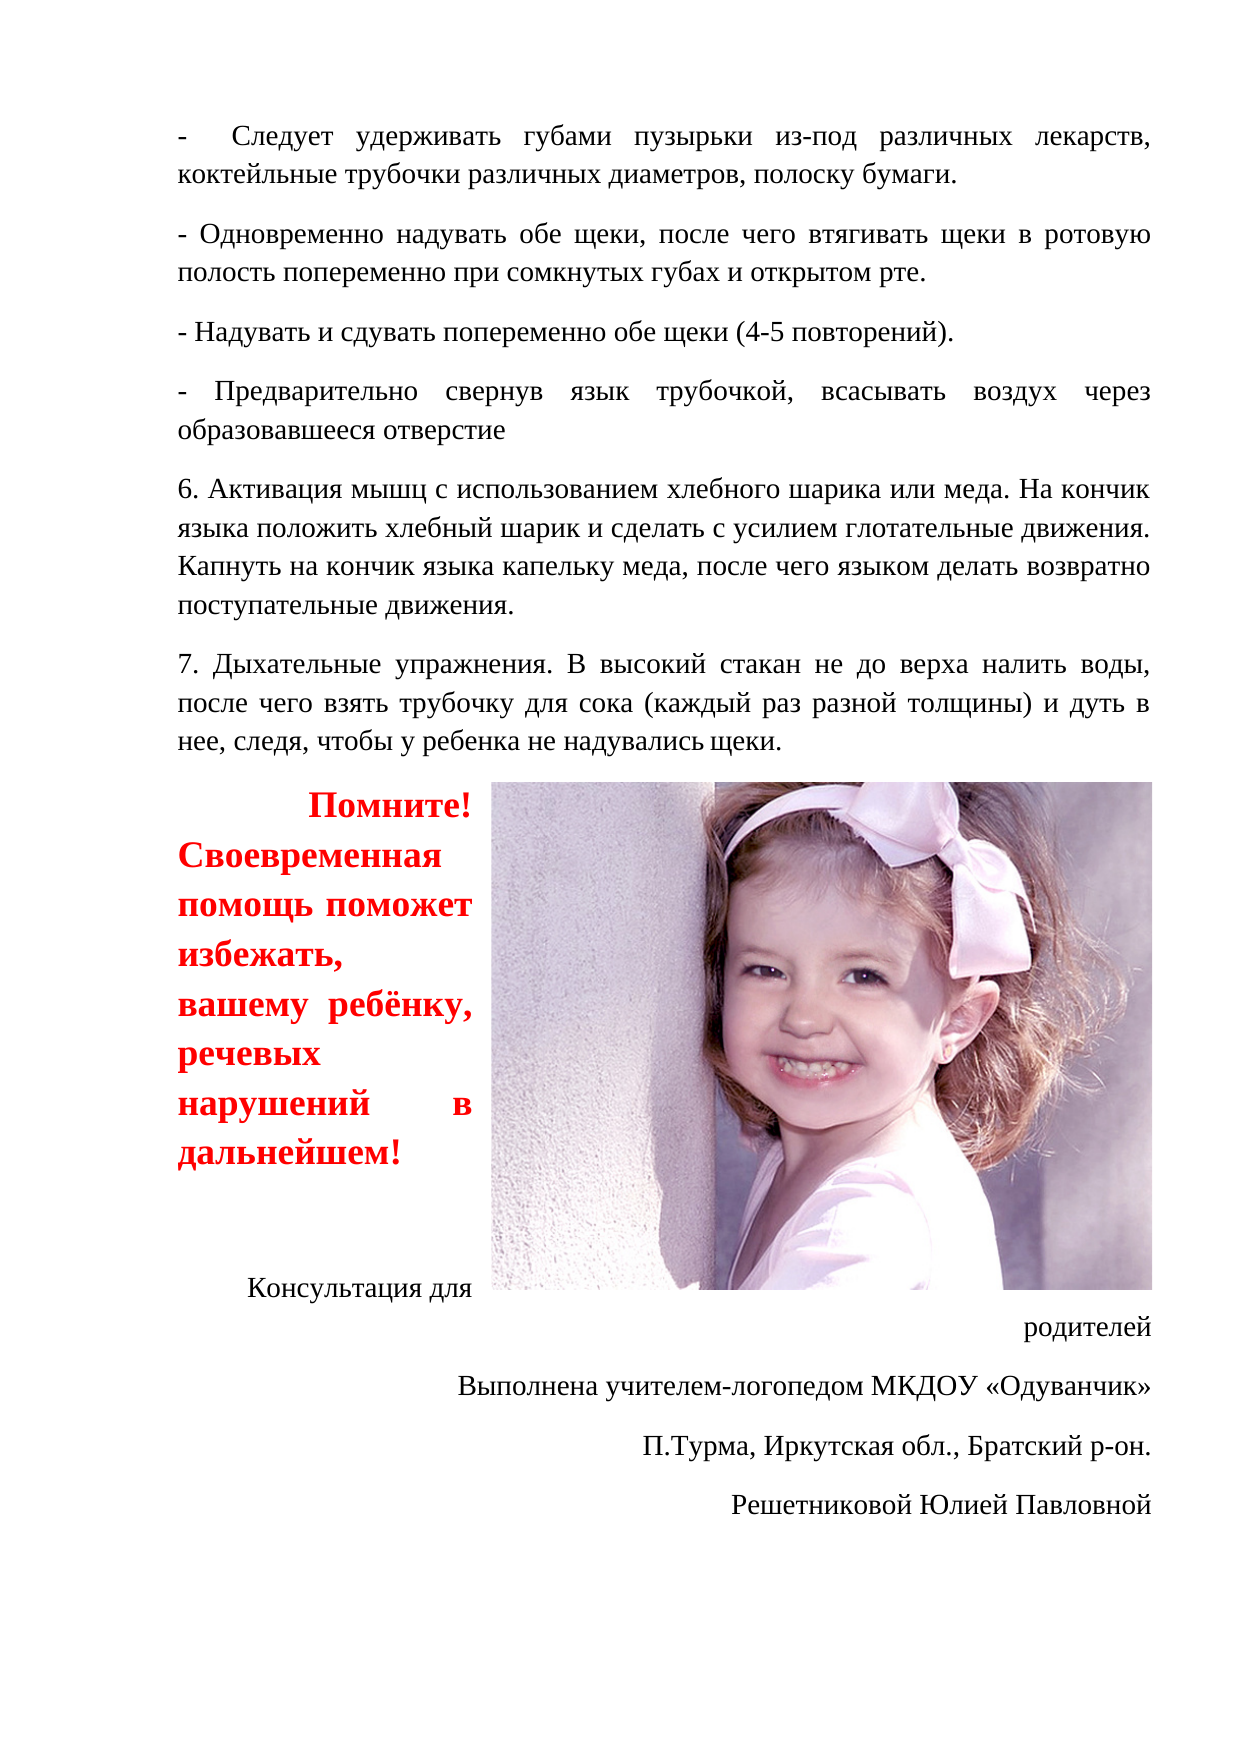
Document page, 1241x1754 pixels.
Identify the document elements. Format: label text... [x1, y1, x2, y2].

text Выполнена учителем-логопедом МКДОУ «Одуванчик» [177, 1368, 1152, 1402]
picture [491, 782, 1153, 1290]
text - Следует удерживать губами пузырьки из-под различных лекарств, коктейльные трубочки различных диаметров, полоску бумаги. [177, 118, 1152, 190]
text 7. Дыхательные упражнения. В высокий стакан не до верха налить воды, после чего взять трубочку для сока (каждый раз разной толщины) и дуть в нее, следя, чтобы у ребенка не надувались щеки. [177, 646, 1152, 757]
text - Одновременно надувать обе щеки, после чего втягивать щеки в ротовую полость попеременно при сомкнутых губах и открытом рте. [177, 216, 1152, 288]
text - Надувать и сдувать попеременно обе щеки (4-5 повторений). [177, 314, 1152, 347]
text Помните! Своевременная помощь поможет избежать, вашему ребёнку, речевых нарушений в дальнейшем! [177, 783, 491, 1173]
text П.Турма, Иркутская обл., Братский р-он. [177, 1428, 1152, 1461]
text Решетниковой Юлией Павловной [177, 1487, 1152, 1521]
text Консультация для родителей [177, 1271, 1152, 1343]
text - Предварительно свернув язык трубочкой, всасывать воздух через образовавшееся отверстие [177, 373, 1152, 445]
text 6. Активация мышц с использованием хлебного шарика или меда. На кончик языка положить хлебный шарик и сделать с усилием глотательные движения. Капнуть на кончик языка капельку меда, после чего языком делать возвратно поступательные движения. [177, 471, 1152, 620]
